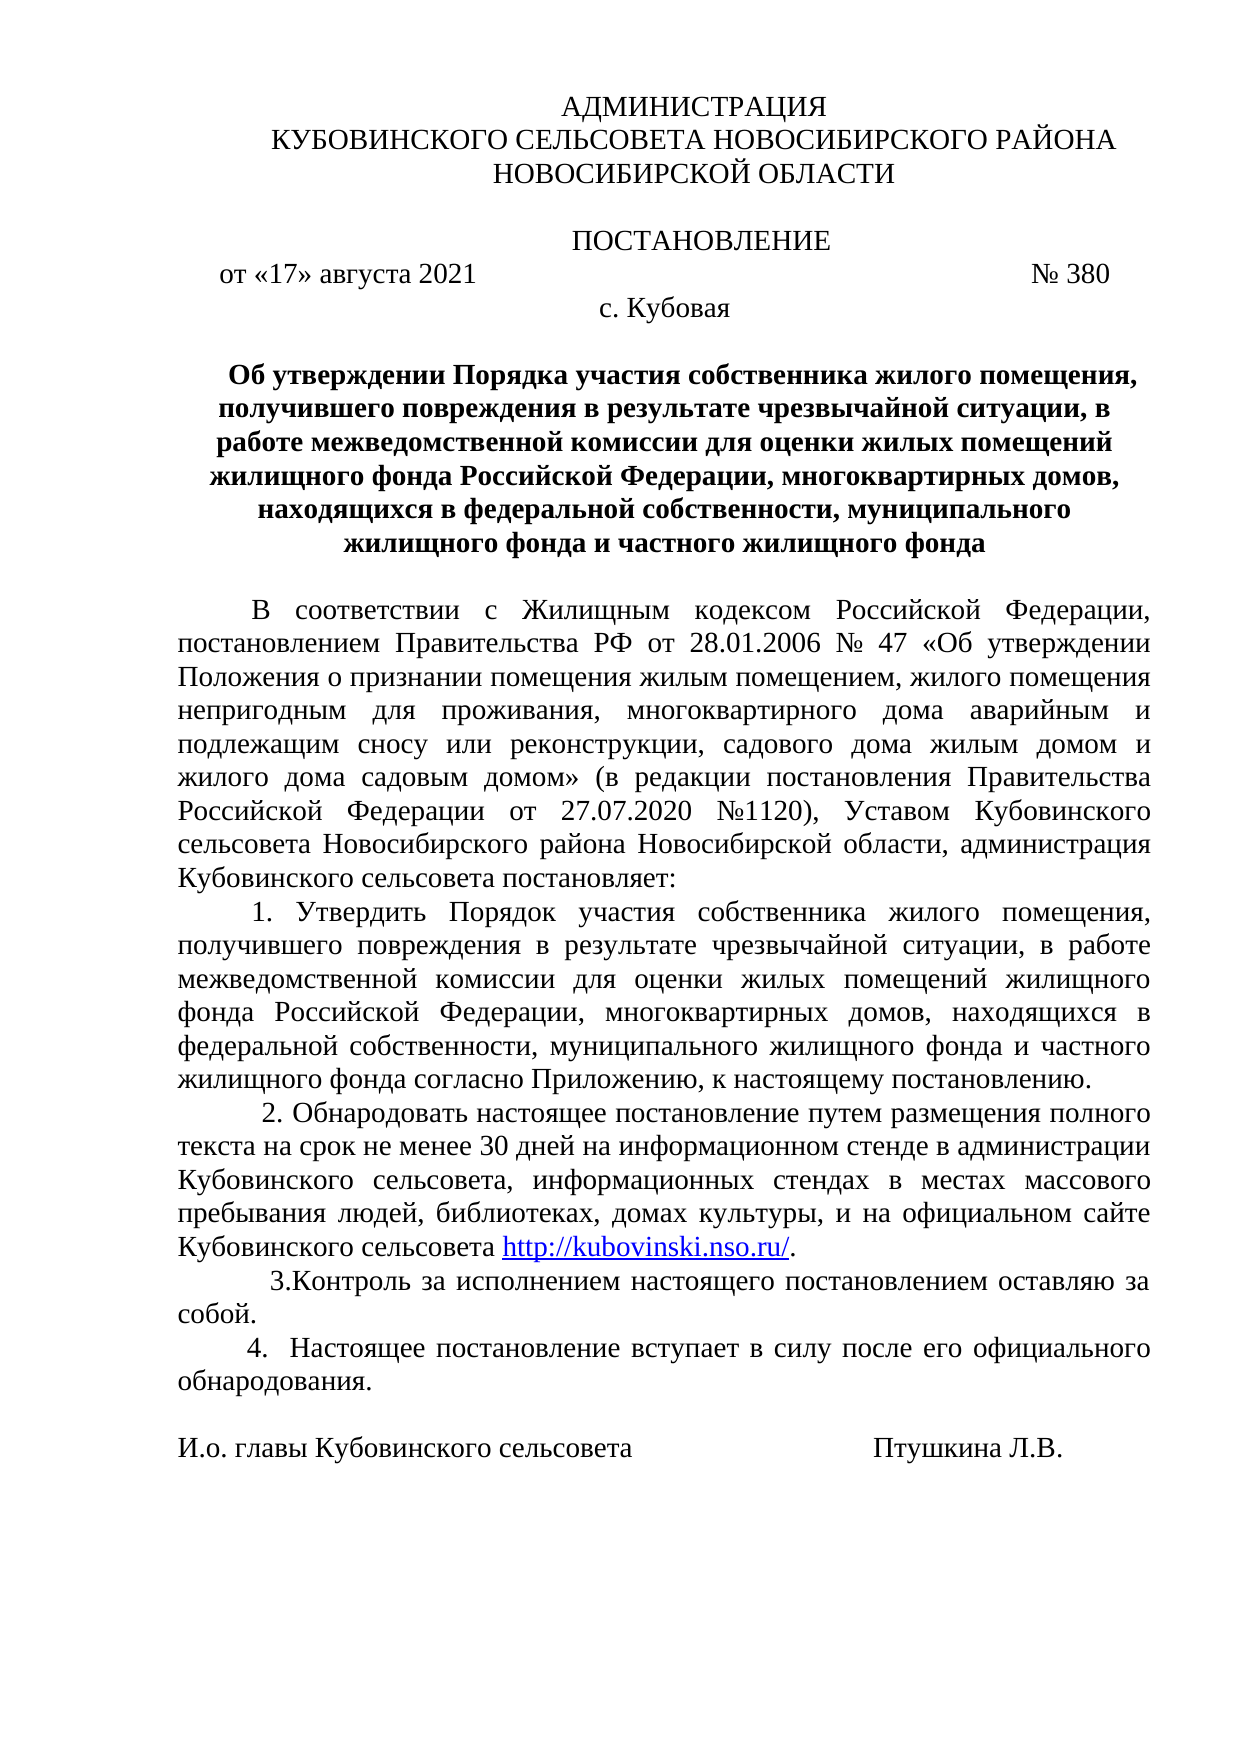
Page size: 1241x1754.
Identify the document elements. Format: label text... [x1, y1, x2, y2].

text 3.Контроль за исполнением настоящего постановлением оставляю за собой. [177, 1263, 1152, 1330]
text 2. Обнародовать настоящее постановление путем размещения полного текста на срок не менее 30 дней на информационном стенде в администрации Кубовинского сельсовета, информационных стендах в местах массового пребывания людей, библиотеках, домах культуры, и на официальном сайте Кубовинского сельсовета http://kubovinski.nso.ru/. [177, 1095, 1152, 1263]
text НОВОСИБИРСКОЙ ОБЛАСТИ [177, 156, 1152, 189]
text ПОСТАНОВЛЕНИЕ [177, 223, 1152, 256]
text 4. Настоящее постановление вступает в силу после его официального обнародования. [177, 1330, 1152, 1397]
text АДМИНИСТРАЦИЯ [177, 89, 1152, 122]
text от «17» августа 2021 № 380 [177, 256, 1152, 290]
text В соответствии с Жилищным кодексом Российской Федерации, постановлением Правительства РФ от 28.01.2006 № 47 «Об утверждении Положения о признании помещения жилым помещением, жилого помещения непригодным для проживания, многоквартирного дома аварийным и подлежащим сносу или реконструкции, садового дома жилым домом и жилого дома садовым домом» (в редакции постановления Правительства Российской Федерации от 27.07.2020 №1120), Уставом Кубовинского сельсовета Новосибирского района Новосибирской области, администрация Кубовинского сельсовета постановляет: [177, 592, 1152, 894]
text КУБОВИНСКОГО СЕЛЬСОВЕТА НОВОСИБИРСКОГО РАЙОНА [177, 122, 1152, 156]
text с. Кубовая [177, 290, 1152, 323]
text И.о. главы Кубовинского сельсовета Птушкина Л.В. [177, 1430, 1152, 1464]
text 1. Утвердить Порядок участия собственника жилого помещения, получившего повреждения в результате чрезвычайной ситуации, в работе межведомственной комиссии для оценки жилых помещений жилищного фонда Российской Федерации, многоквартирных домов, находящихся в федеральной собственности, муниципального жилищного фонда и частного жилищного фонда согласно Приложению, к настоящему постановлению. [177, 894, 1152, 1095]
text Об утверждении Порядка участия собственника жилого помещения, получившего повреждения в результате чрезвычайной ситуации, в работе межведомственной комиссии для оценки жилых помещений жилищного фонда Российской Федерации, многоквартирных домов, находящихся в федеральной собственности, муниципального жилищного фонда и частного жилищного фонда [177, 357, 1152, 558]
